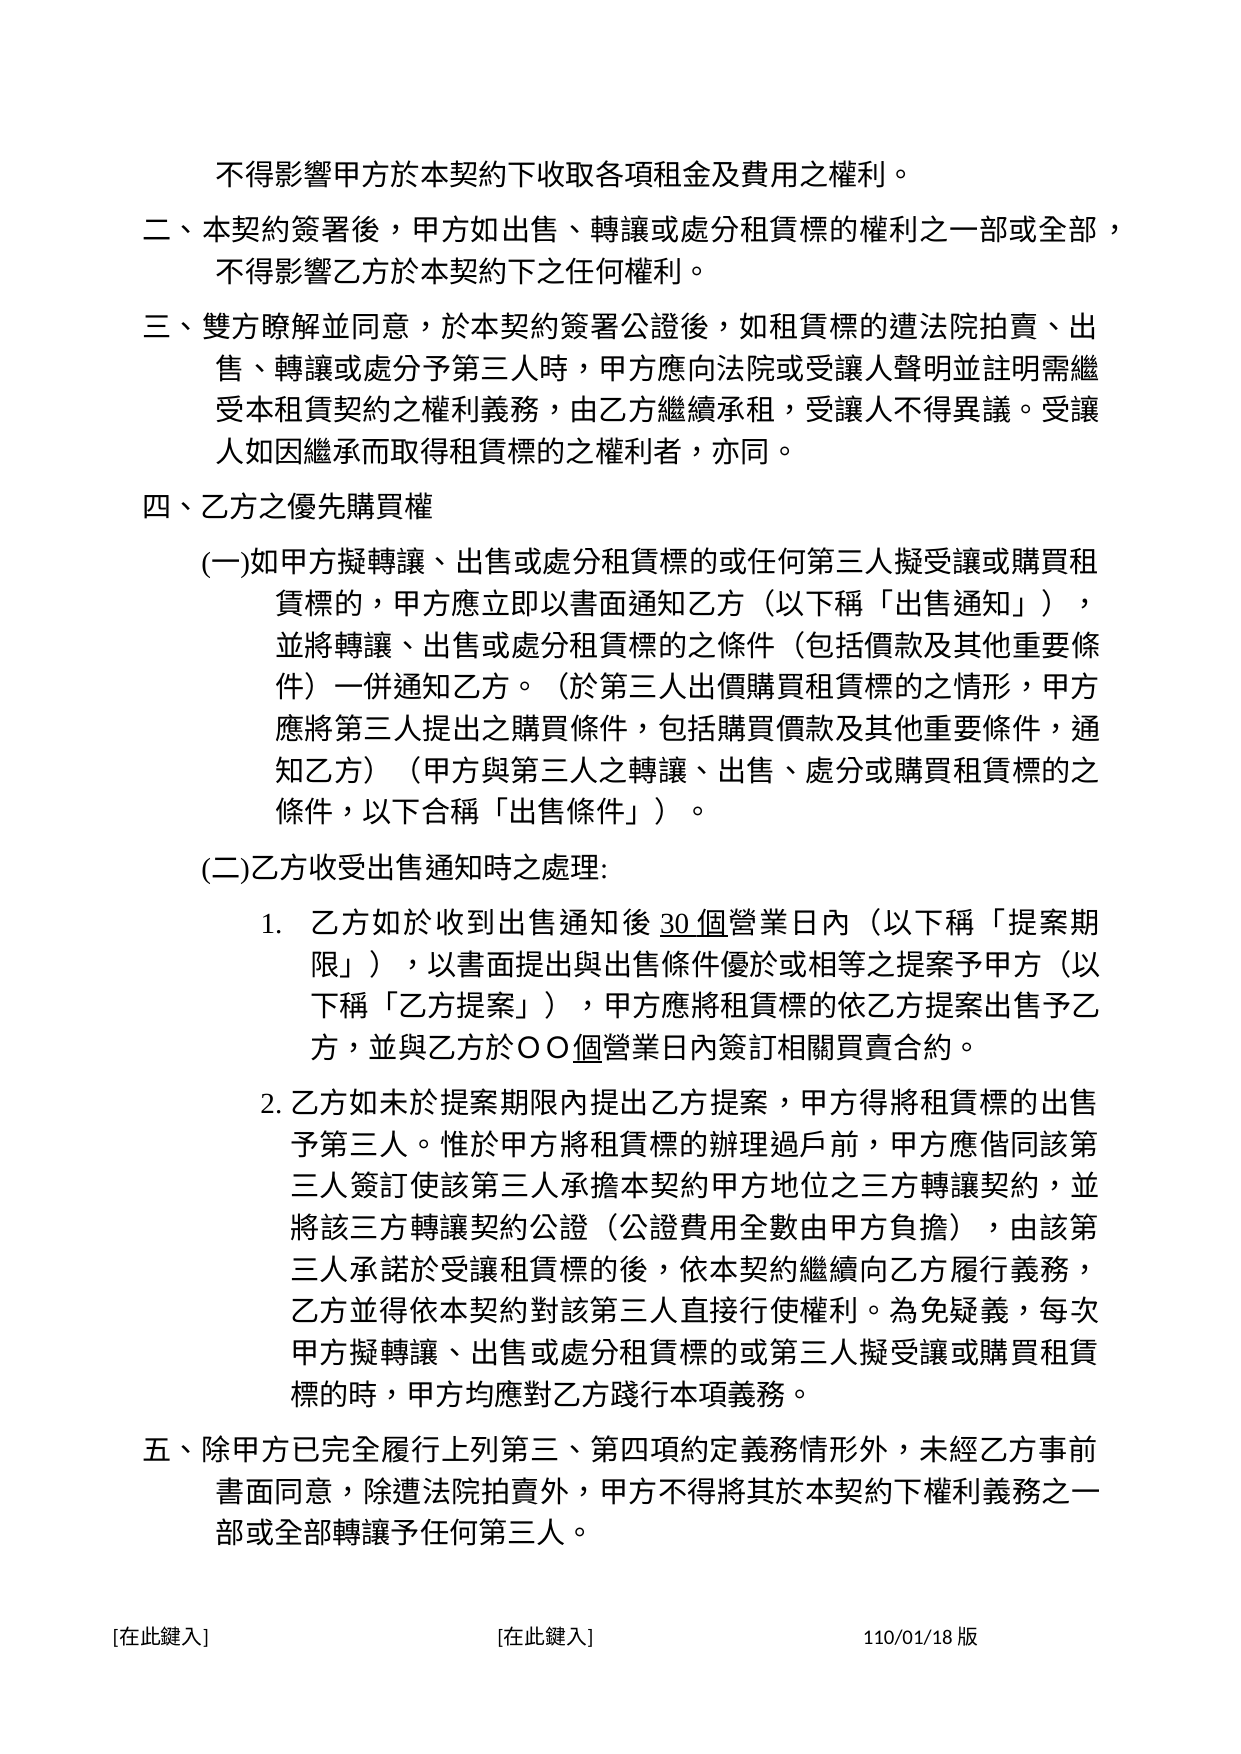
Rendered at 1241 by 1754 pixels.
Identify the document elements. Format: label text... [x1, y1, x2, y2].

text 二、本契約簽署後，甲方如出售、轉讓或處分租賃標的權利之一部或全部，不得影響乙方於本契約下之任何權利。 [142, 207, 1101, 291]
list 乙方如未於提案期限內提出乙方提案，甲方得將租賃標的出售予第三人。惟於甲方將租賃標的辦理過戶前，甲方應偕同該第三人簽訂使該第三人承擔本契約甲方地位之三方轉讓契約，並將該三方轉讓契約公證（公證費用全數由甲方負擔），由該第三人承諾於受讓租賃標的後，依本契約繼續向乙方履行義務，乙方並得依本契約對該第三人直接行使權利。為免疑義，每次甲方擬轉讓、出售或處分租賃標的或第三人擬受讓或購買租賃標的時，甲方均應對乙方踐行本項義務。 [260, 1080, 1101, 1413]
text 三、雙方瞭解並同意，於本契約簽署公證後，如租賃標的遭法院拍賣、出售、轉讓或處分予第三人時，甲方應向法院或受讓人聲明並註明需繼受本租賃契約之權利義務，由乙方繼續承租，受讓人不得異議。受讓人如因繼承而取得租賃標的之權利者，亦同。 [142, 304, 1101, 471]
list 乙方如於收到出售通知後30個營業日內（以下稱「提案期限」），以書面提出與出售條件優於或相等之提案予甲方（以下稱「乙方提案」），甲方應將租賃標的依乙方提案出售予乙方，並與乙方於ＯＯ個營業日內簽訂相關買賣合約。 [260, 900, 1101, 1067]
text (二)乙方收受出售通知時之處理: [201, 845, 1101, 886]
text 五、除甲方已完全履行上列第三、第四項約定義務情形外，未經乙方事前書面同意，除遭法院拍賣外，甲方不得將其於本契約下權利義務之一部或全部轉讓予任何第三人。 [142, 1427, 1101, 1552]
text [142, 152, 1101, 194]
text (一)如甲方擬轉讓、出售或處分租賃標的或任何第三人擬受讓或購買租賃標的，甲方應立即以書面通知乙方（以下稱「出售通知」），並將轉讓、出售或處分租賃標的之條件（包括價款及其他重要條件）一併通知乙方。（於第三人出價購買租賃標的之情形，甲方應將第三人提出之購買條件，包括購買價款及其他重要條件，通知乙方）（甲方與第三人之轉讓、出售、處分或購買租賃標的之條件，以下合稱「出售條件」）。 [201, 539, 1101, 831]
text 四、乙方之優先購買權 [142, 484, 1101, 526]
